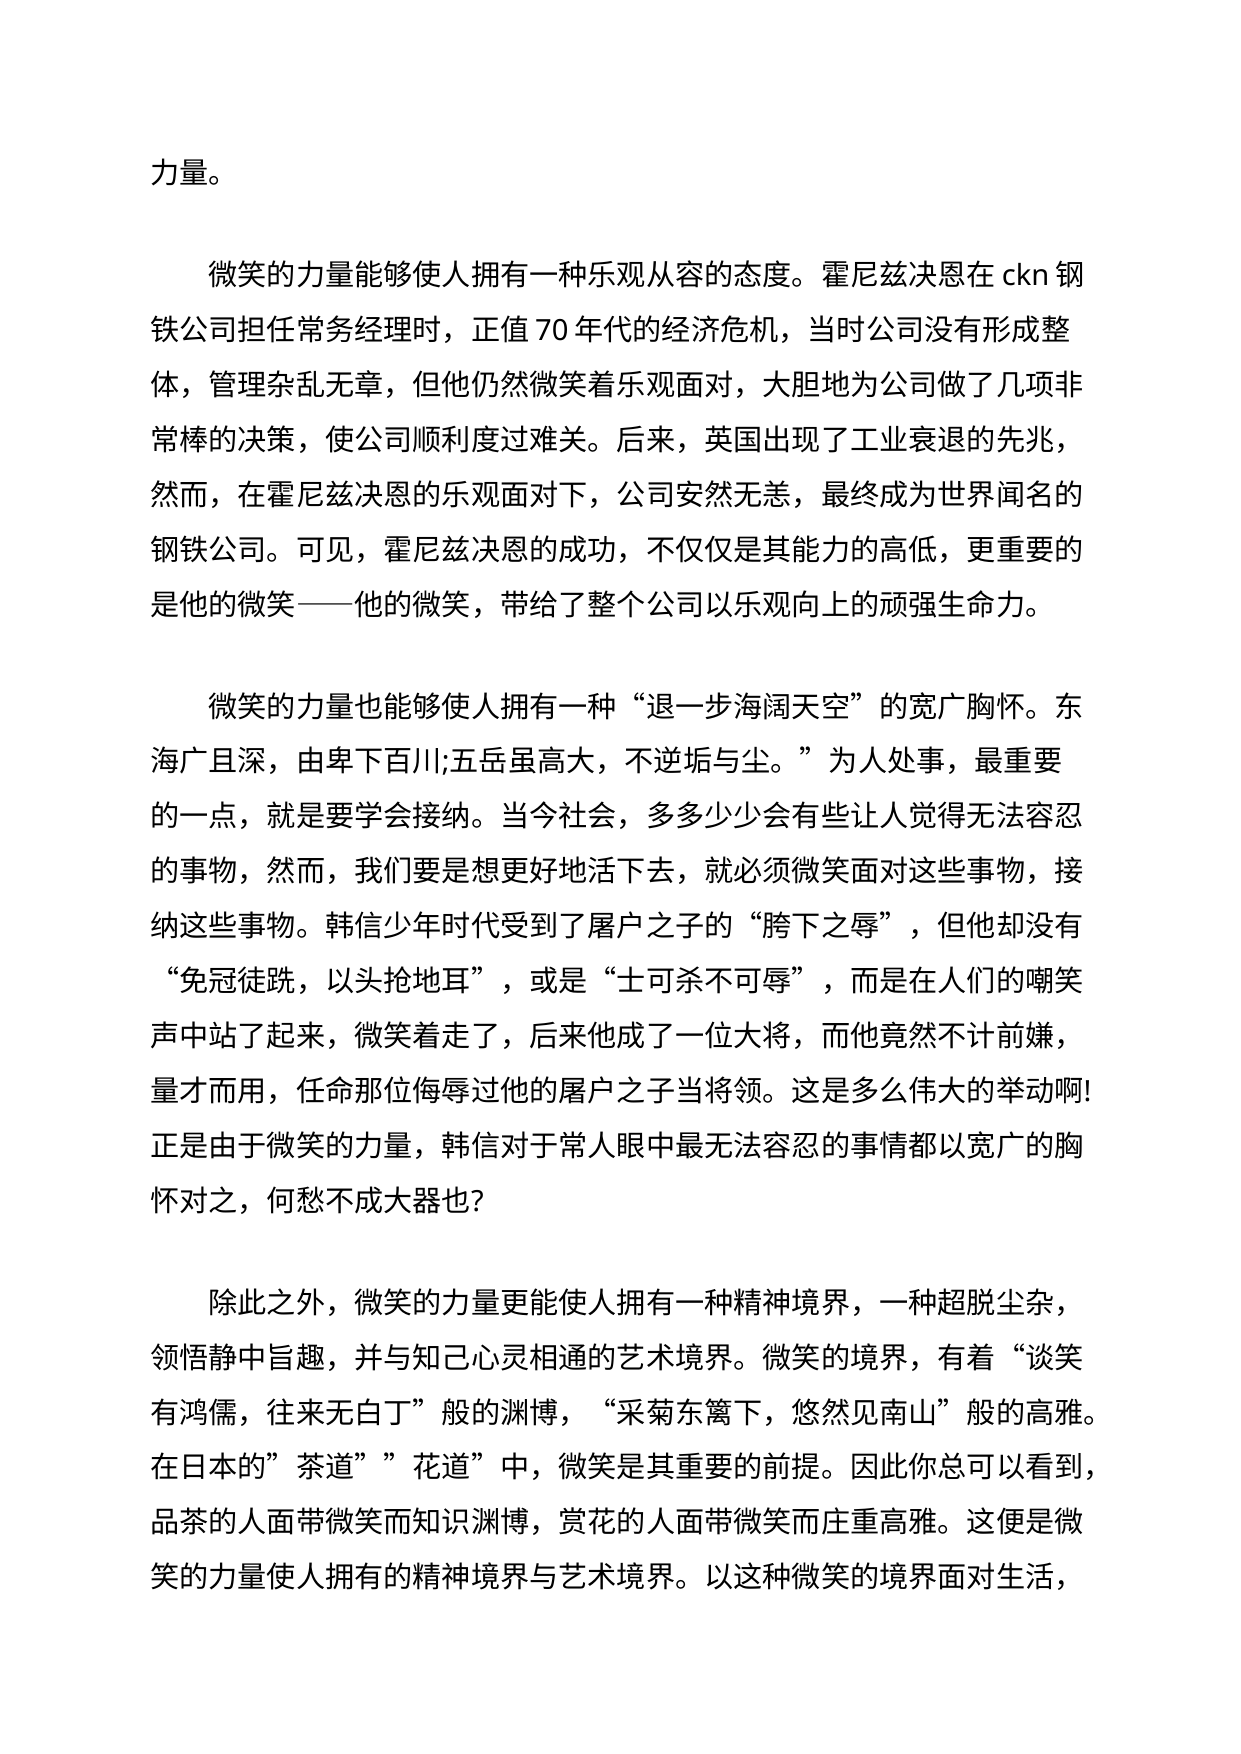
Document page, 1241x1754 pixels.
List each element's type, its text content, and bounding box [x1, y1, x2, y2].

text 微笑的力量能够使人拥有一种乐观从容的态度。霍尼兹决恩在ckn钢铁公司担任常务经理时，正值70年代的经济危机，当时公司没有形成整体，管理杂乱无章，但他仍然微笑着乐观面对，大胆地为公司做了几项非常棒的决策，使公司顺利度过难关。后来，英国出现了工业衰退的先兆，然而，在霍尼兹决恩的乐观面对下，公司安然无恙，最终成为世界闻名的钢铁公司。可见，霍尼兹决恩的成功，不仅仅是其能力的高低，更重要的是他的微笑——他的微笑，带给了整个公司以乐观向上的顽强生命力。 [150, 252, 1090, 624]
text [150, 1279, 1090, 1596]
text 微笑的力量也能够使人拥有一种“退一步海阔天空”的宽广胸怀。东海广且深，由卑下百川;五岳虽高大，不逆垢与尘。”为人处事，最重要的一点，就是要学会接纳。当今社会，多多少少会有些让人觉得无法容忍的事物，然而，我们要是想更好地活下去，就必须微笑面对这些事物，接纳这些事物。韩信少年时代受到了屠户之子的“胯下之辱”，但他却没有“免冠徒跣，以头抢地耳”，或是“士可杀不可辱”，而是在人们的嘲笑声中站了起来，微笑着走了，后来他成了一位大将，而他竟然不计前嫌，量才而用，任命那位侮辱过他的屠户之子当将领。这是多么伟大的举动啊!正是由于微笑的力量，韩信对于常人眼中最无法容忍的事情都以宽广的胸怀对之，何愁不成大器也? [150, 683, 1090, 1220]
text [150, 150, 1090, 192]
